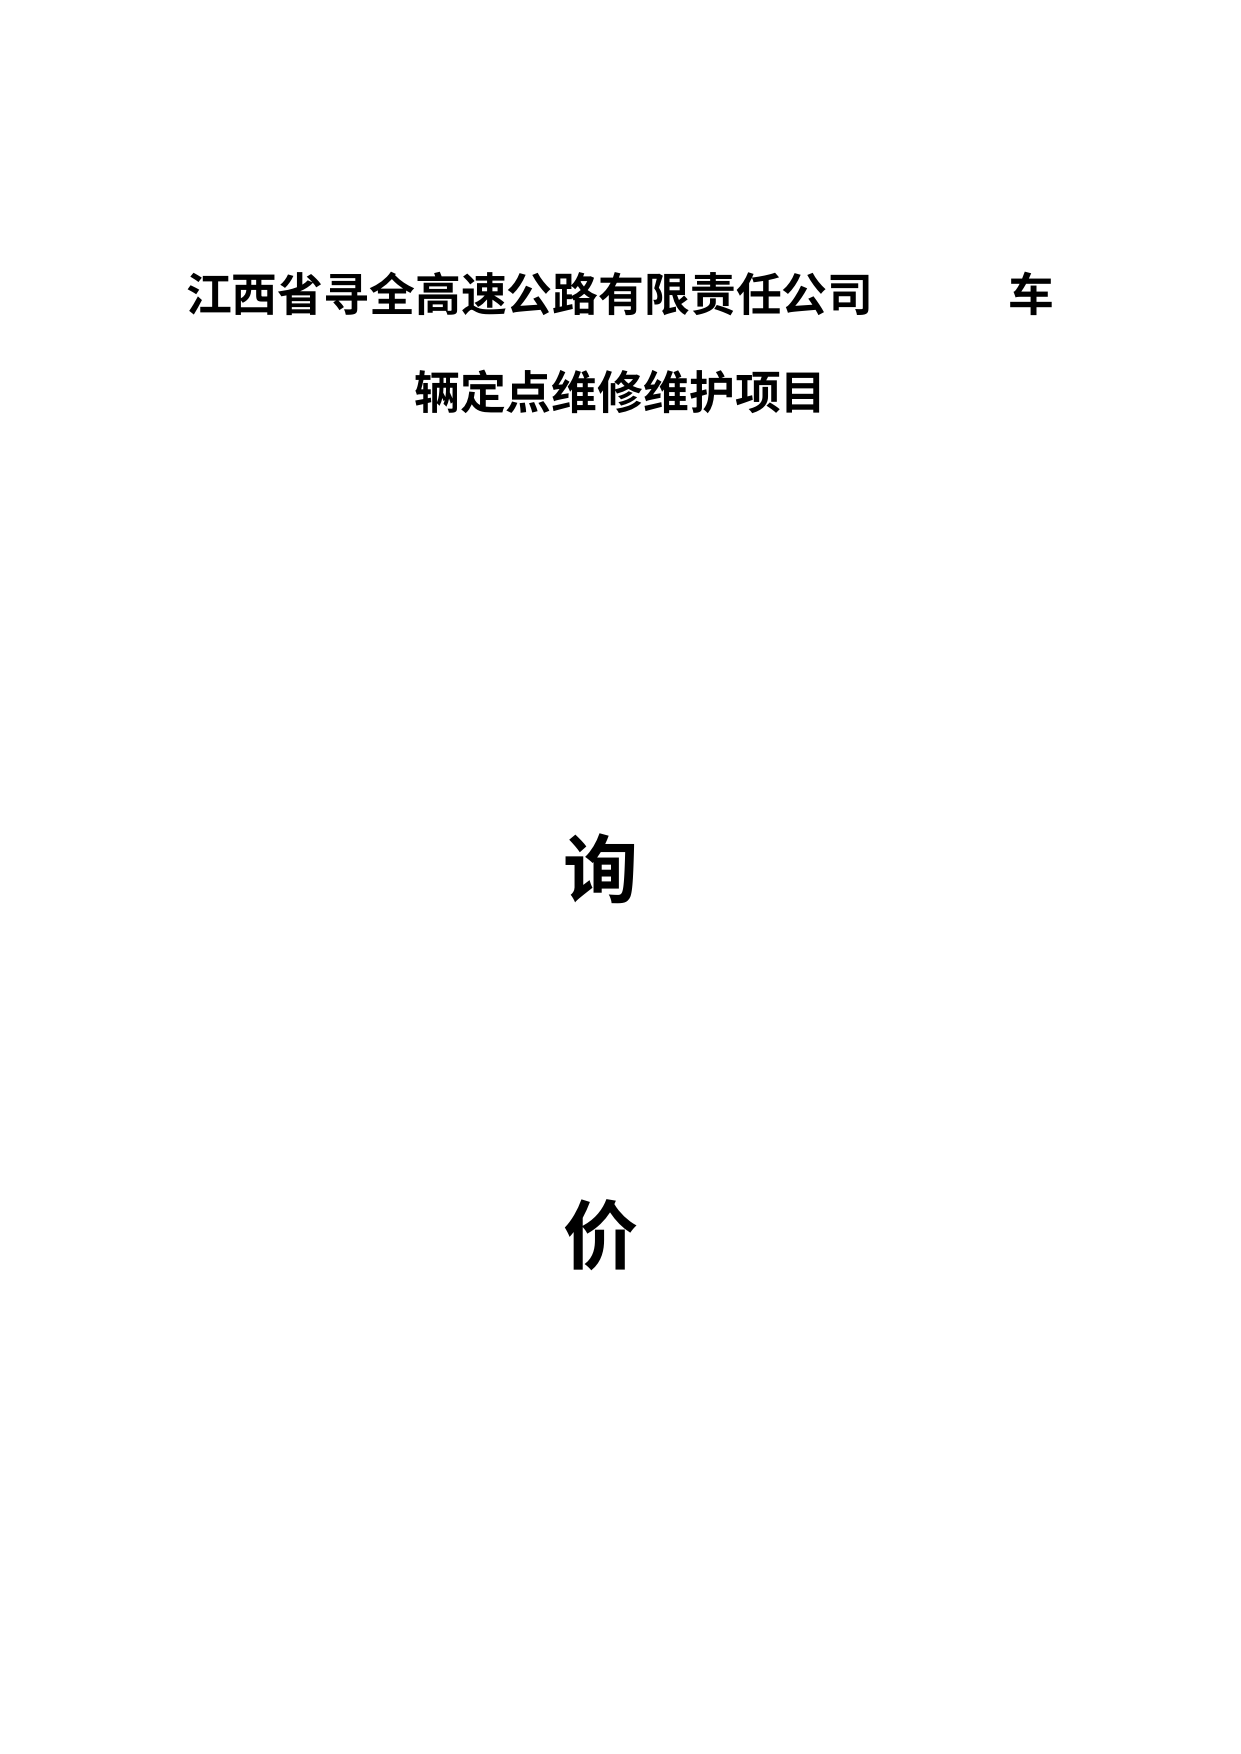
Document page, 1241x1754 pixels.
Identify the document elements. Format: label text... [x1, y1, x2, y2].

text 价 [165, 1166, 1075, 1296]
text 江西省寻全高速公路有限责任公司 车辆定点维修维护项目 [165, 243, 1075, 438]
text 询 [165, 800, 1075, 930]
